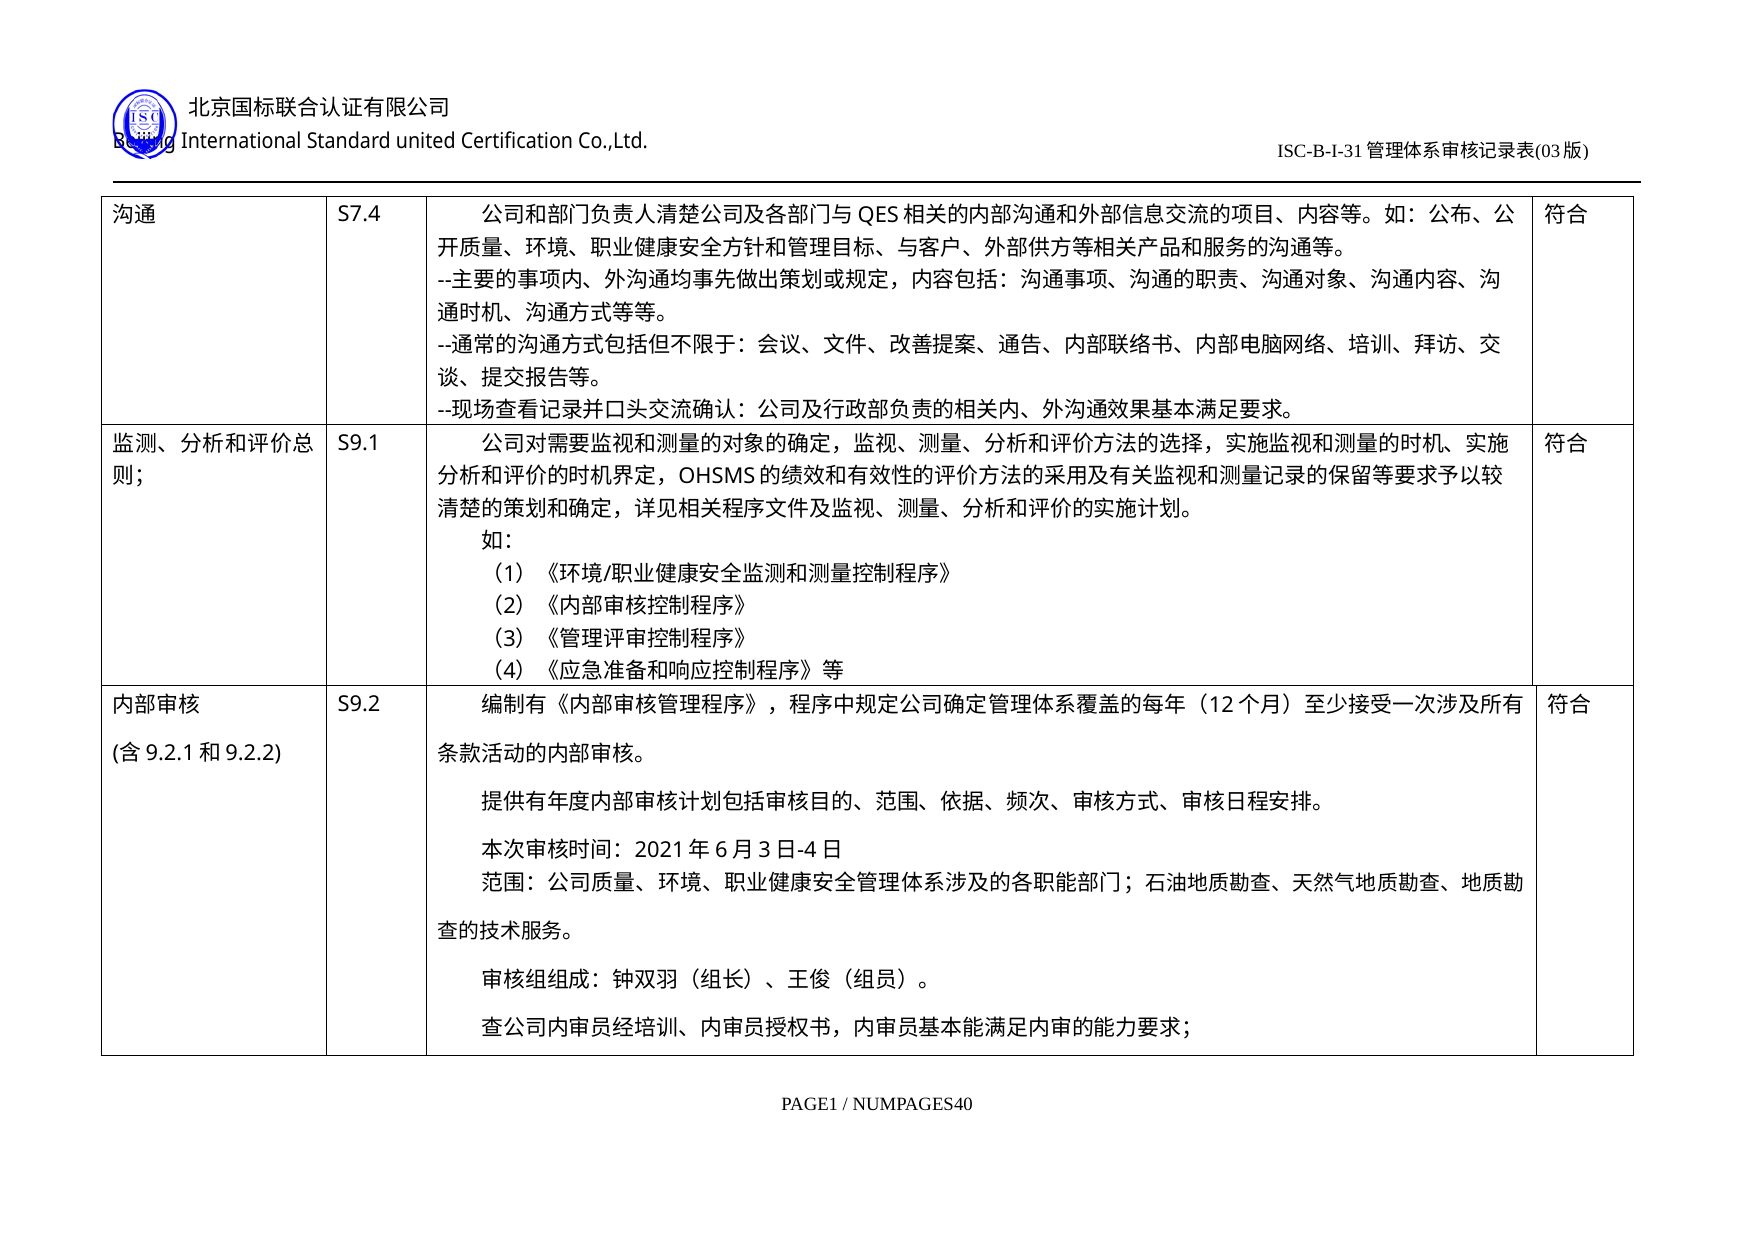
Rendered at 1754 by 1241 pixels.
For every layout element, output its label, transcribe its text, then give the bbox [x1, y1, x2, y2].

table_cell 符合 [1537, 686, 1633, 1055]
table_cell S7.4 [327, 197, 426, 424]
picture [112, 89, 180, 158]
table_cell 符合 [1533, 197, 1633, 424]
table_cell 监测、分析和评价总则； [102, 425, 326, 685]
table_cell 沟通 [102, 197, 326, 424]
table_cell S9.2 [327, 686, 426, 1055]
table_cell 公司和部门负责人清楚公司及各部门与QES相关的内部沟通和外部信息交流的项目、内容等。如：公布、公开质量、环境、职业健康安全方针和管理目标、与客户、外部供方等相关产品和服务的沟通等。 --主要的事项内、外沟通均事先做出策划或规定，内容包括：沟通事项、沟通的职责、沟通对象、沟通内容、沟通时机、沟通方式等等。 --通常的沟通方式包括但不限于：会议、文件、改善提案、通告、内部联络书、内部电脑网络、培训、拜访、交谈、提交报告等。 --现场查看记录并口头交流确认：公司及行政部负责的相关内、外沟通效果基本满足要求。 [427, 197, 1532, 424]
table_cell 符合 [1533, 425, 1633, 685]
table_cell 公司对需要监视和测量的对象的确定，监视、测量、分析和评价方法的选择，实施监视和测量的时机、实施分析和评价的时机界定，OHSMS的绩效和有效性的评价方法的采用及有关监视和测量记录的保留等要求予以较清楚的策划和确定，详见相关程序文件及监视、测量、分析和评价的实施计划。 如： （1）《环境/职业健康安全监测和测量控制程序》 （2）《内部审核控制程序》 （3）《管理评审控制程序》 （4）《应急准备和响应控制程序》等 [427, 425, 1532, 685]
table_cell S9.1 [327, 425, 426, 685]
table_cell 内部审核 (含9.2.1和9.2.2) [102, 686, 326, 1055]
